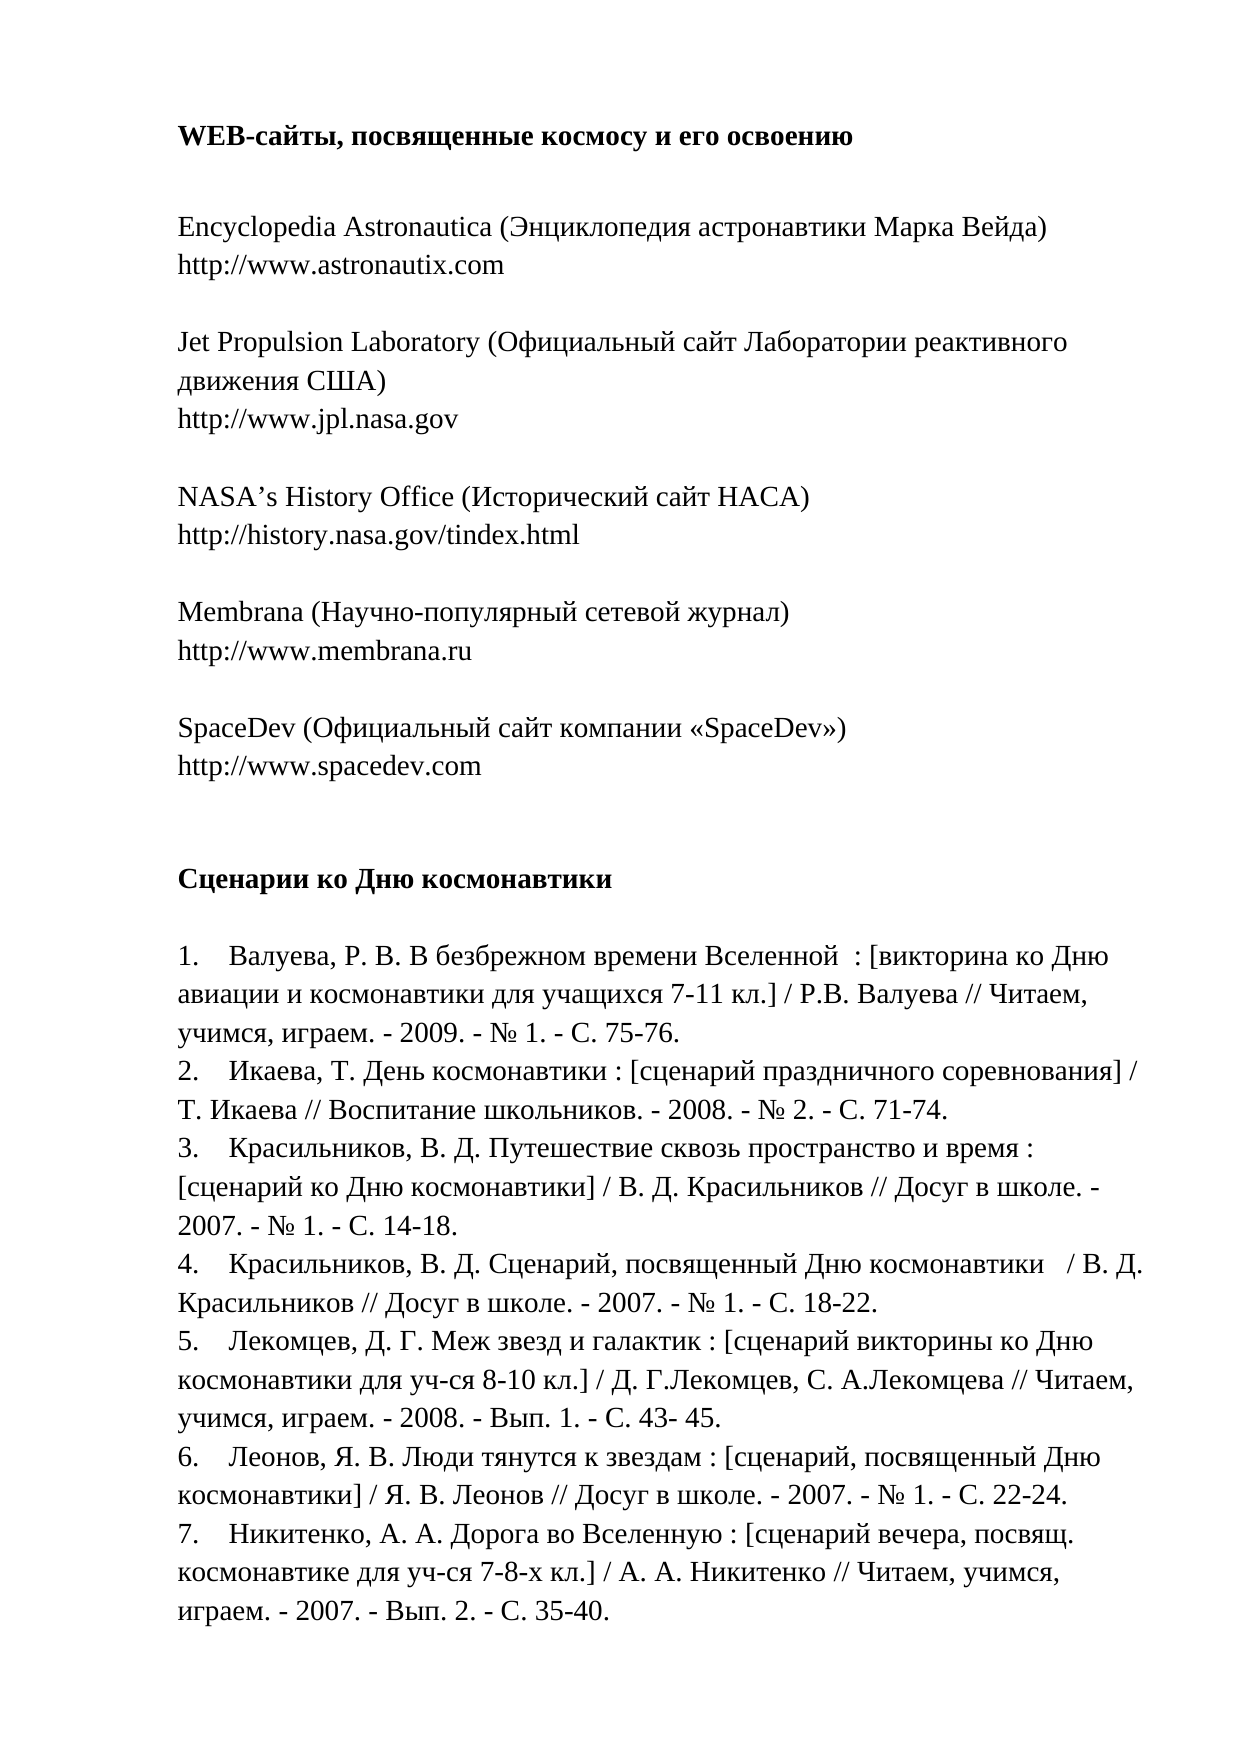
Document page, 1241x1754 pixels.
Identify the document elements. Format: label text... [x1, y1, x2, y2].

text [177, 861, 1152, 1627]
text WEB-сайты, посвященные космосу и его освоению [177, 118, 1152, 184]
text Encyclopedia Astronautica (Энциклопедия астронавтики Марка Вейда) http://www.astronautix.com Jet Propulsion Laboratory (Официальный сайт Лаборатории реактивного движения США) http://www.jpl.nasa.gov NASA’s History Office (Исторический сайт НАСА) http://history.nasa.gov/tindex.html Membrana (Научно-популярный сетевой журнал) http://www.membrana.ru SpaceDev (Официальный сайт компании «SpaceDev») http://www.spacedev.com [177, 209, 1152, 782]
